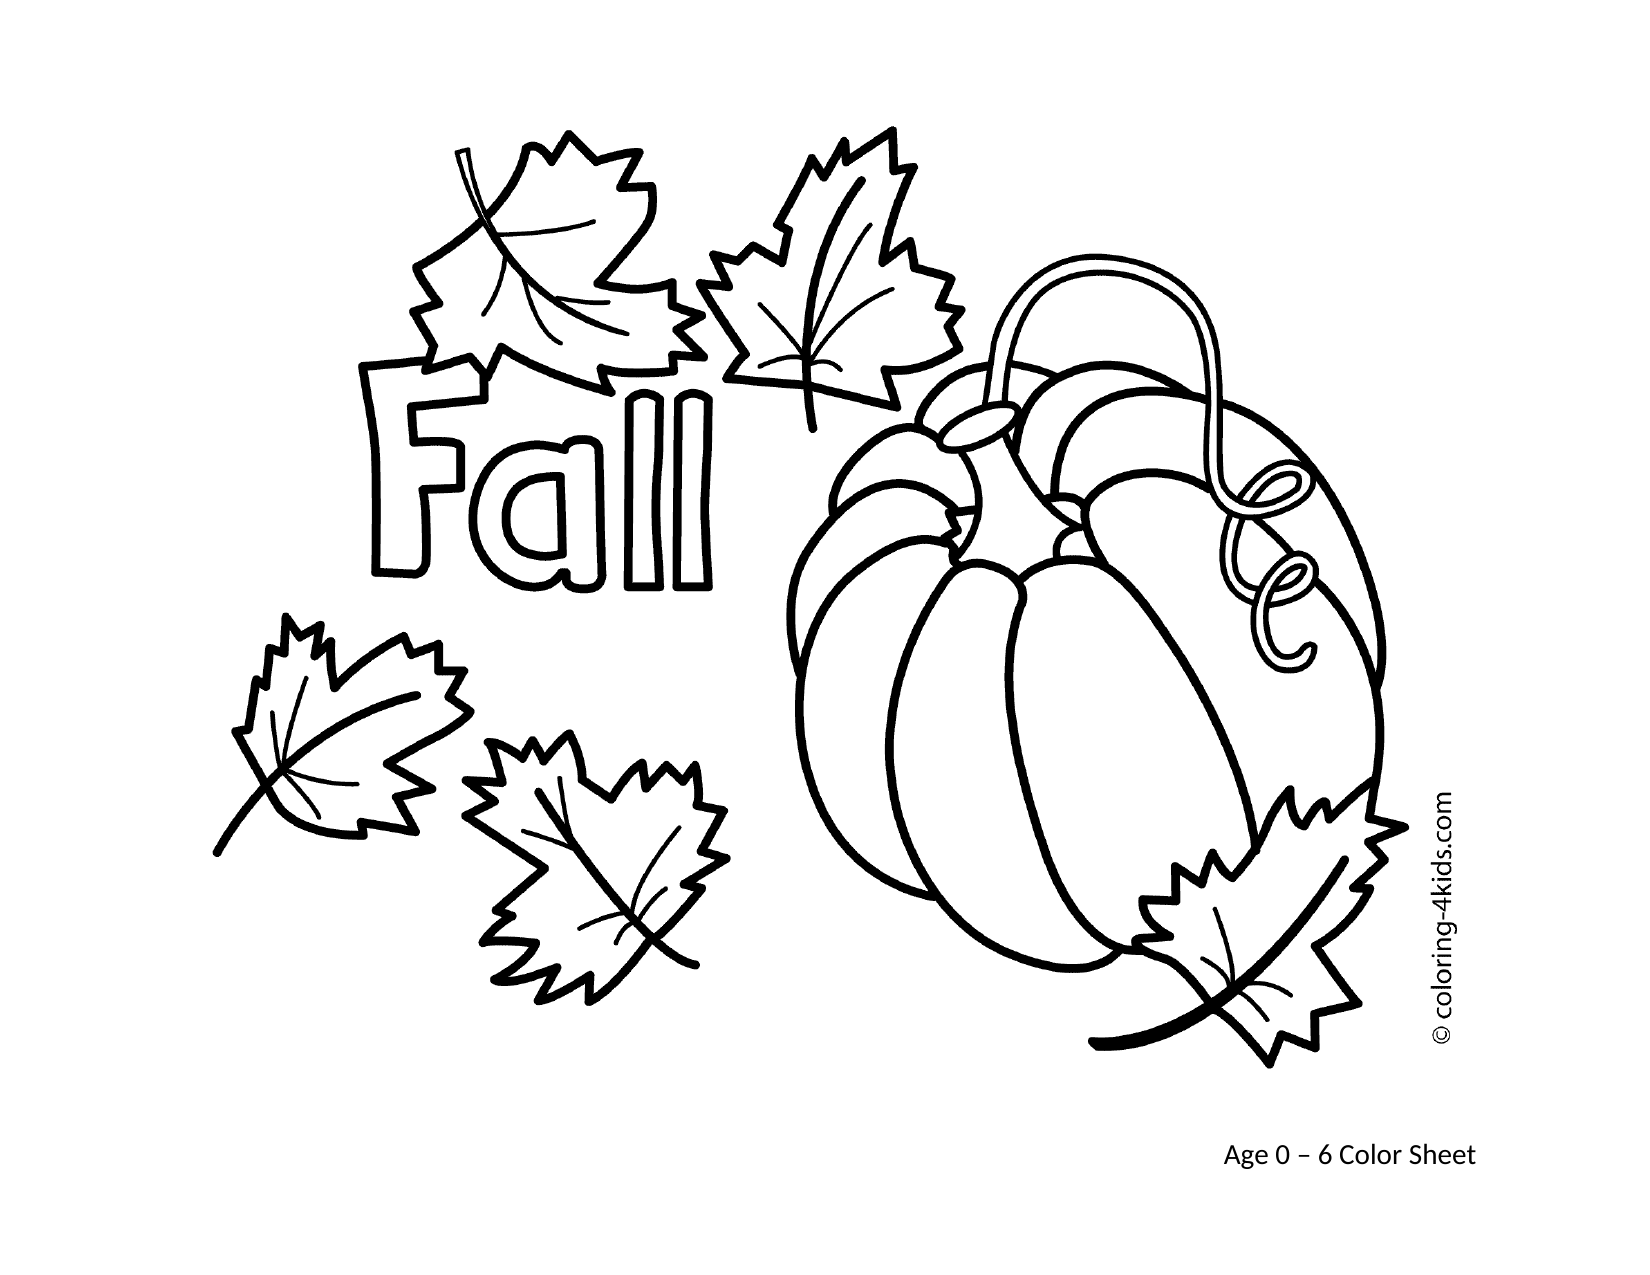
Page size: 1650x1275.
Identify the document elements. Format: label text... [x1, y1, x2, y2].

text Age 0 – 6 Color Sheet [75, 1136, 1575, 1172]
picture [150, 75, 1500, 1100]
